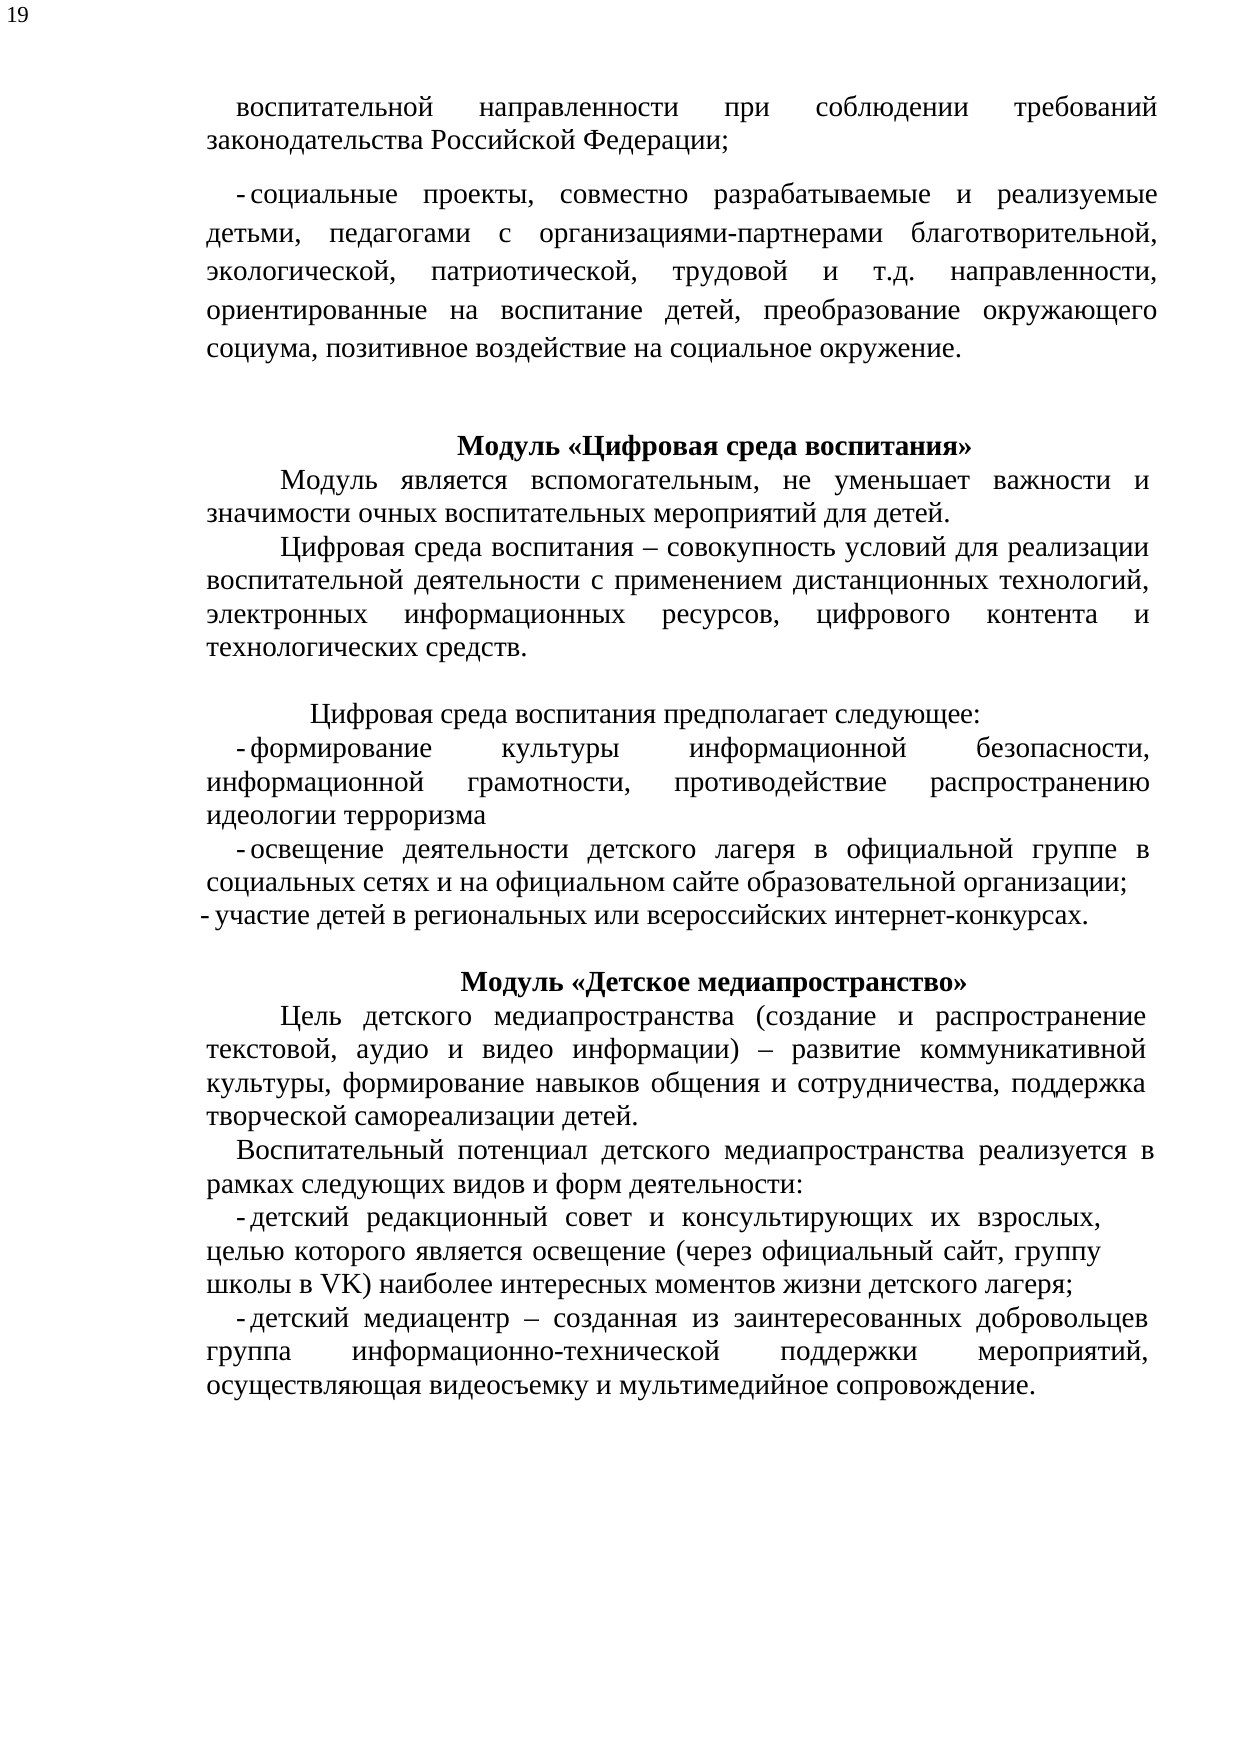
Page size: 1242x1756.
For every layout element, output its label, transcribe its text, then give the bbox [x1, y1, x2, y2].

text воспитательной направленности при соблюдении требований законодательства Российской Федерации; [206, 89, 1158, 156]
list формирование культуры информационной безопасности, информационной грамотности, противодействие распространению идеологии терроризма [206, 730, 1151, 831]
subtitle Модуль «Цифровая среда воспитания» [427, 428, 1197, 462]
list детский медиацентр – созданная из заинтересованных добровольцев группа информационно-технической поддержки мероприятий, осуществляющая видеосъемку и мультимедийное сопровождение. [206, 1300, 1149, 1401]
text Воспитательный потенциал детского медиапространства реализуется в рамках следующих видов и форм деятельности: [206, 1132, 1155, 1199]
list освещение деятельности детского лагеря в официальной группе в социальных сетях и на официальном сайте образовательной организации; [206, 831, 1151, 898]
text Цель детского медиапространства (создание и распространение текстовой, аудио и видео информации) – развитие коммуникативной культуры, формирование навыков общения и сотрудничества, поддержка творческой самореализации детей. [206, 998, 1147, 1132]
list участие детей в региональных или всероссийских интернет-конкурсах. [200, 898, 1197, 931]
list социальные проекты, совместно разрабатываемые и реализуемые детьми, педагогами с организациями-партнерами благотворительной, экологической, патриотической, трудовой и т.д. направленности, ориентированные на воспитание детей, преобразование окружающего социума, позитивное воздействие на социальное окружение. [206, 176, 1158, 364]
text Цифровая среда воспитания – совокупность условий для реализации воспитательной деятельности с применением дистанционных технологий, электронных информационных ресурсов, цифрового контента и технологических средств. [206, 529, 1150, 663]
text Модуль является вспомогательным, не уменьшает важности и значимости очных воспитательных мероприятий для детей. [206, 462, 1151, 529]
list детский редакционный совет и консультирующих их взрослых, целью которого является освещение (через официальный сайт, группу школы в VK) наиболее интересных моментов жизни детского лагеря; [206, 1199, 1102, 1300]
subtitle Модуль «Детское медиапространство» [431, 964, 1197, 998]
text Цифровая среда воспитания предполагает следующее: [280, 697, 1197, 730]
